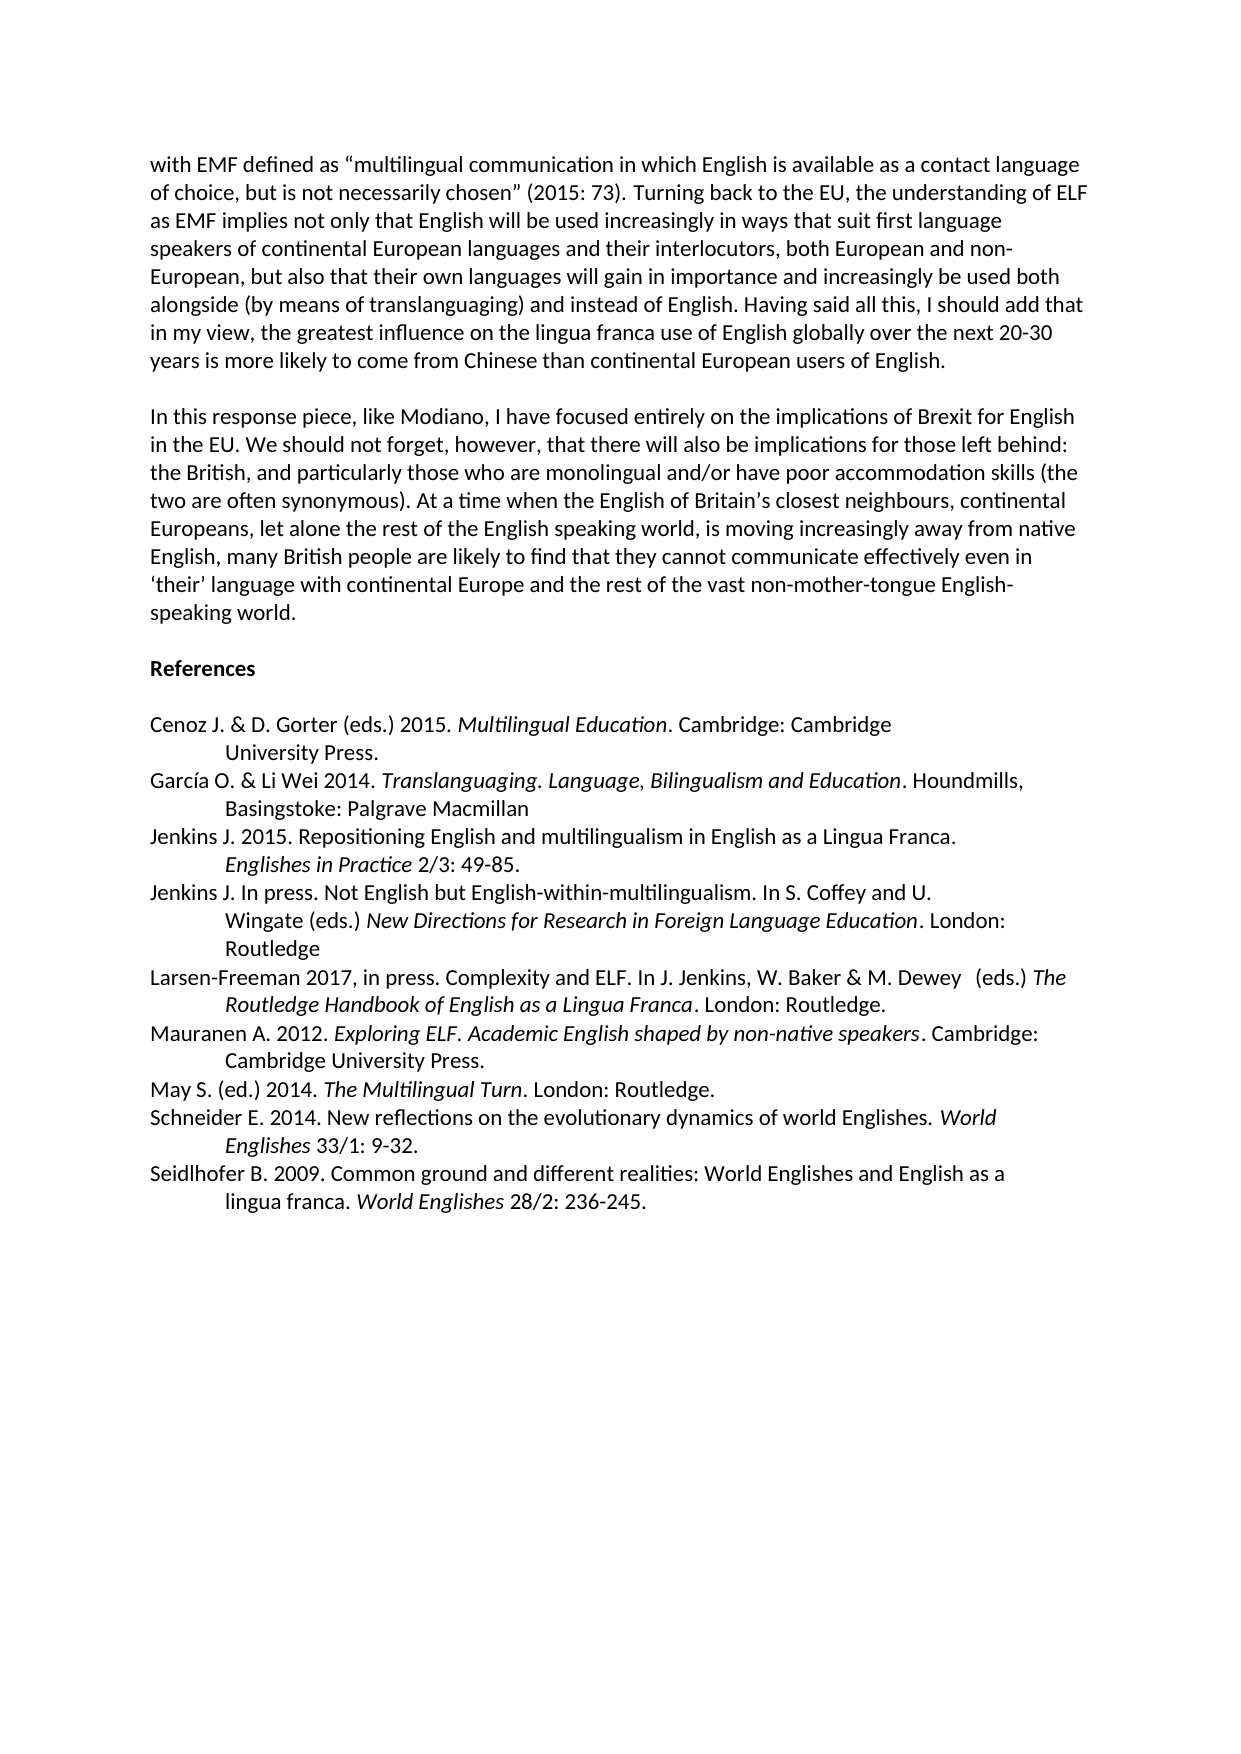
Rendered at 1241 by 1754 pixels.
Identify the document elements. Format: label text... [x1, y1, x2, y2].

text Seidlhofer B. 2009. Common ground and different realities: World Englishes and English as a [150, 1159, 1090, 1187]
text May S. (ed.) 2014. The Multilingual Turn. London: Routledge. [150, 1075, 1090, 1103]
text Cambridge University Press. [150, 1047, 1090, 1075]
text García O. & Li Wei 2014. Translanguaging. Language, Bilingualism and Education. Houndmills, Basingstoke: Palgrave Macmillan [150, 766, 1090, 822]
text Jenkins J. 2015. Repositioning English and multilingualism in English as a Lingua Franca. [150, 822, 1090, 851]
text Englishes 33/1: 9-32. [150, 1131, 1090, 1159]
text lingua franca. World Englishes 28/2: 236-245. [150, 1187, 1090, 1215]
text Wingate (eds.) New Directions for Research in Foreign Language Education. London: Routledge [150, 907, 1090, 963]
text Larsen-Freeman 2017, in press. Complexity and ELF. In J. Jenkins, W. Baker & M. Dewey (eds.) The Routledge Handbook of English as a Lingua Franca. London: Routledge. [150, 963, 1090, 1019]
text Schneider E. 2014. New reflections on the evolutionary dynamics of world Englishes. World [150, 1103, 1090, 1131]
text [150, 150, 1090, 374]
text References [150, 654, 1090, 682]
text Cenoz J. & D. Gorter (eds.) 2015. Multilingual Education. Cambridge: Cambridge [150, 710, 1090, 738]
text Mauranen A. 2012. Exploring ELF. Academic English shaped by non-native speakers. Cambridge: [150, 1019, 1090, 1047]
text In this response piece, like Modiano, I have focused entirely on the implications of Brexit for English in the EU. We should not forget, however, that there will also be implications for those left behind: the British, and particularly those who are monolingual and/or have poor accommodation skills (the two are often synonymous). At a time when the English of Britain’s closest neighbours, continental Europeans, let alone the rest of the English speaking world, is moving increasingly away from native English, many British people are likely to find that they cannot communicate effectively even in ‘their’ language with continental Europe and the rest of the vast non-mother-tongue English-speaking world. [150, 402, 1090, 626]
text Jenkins J. In press. Not English but English-within-multilingualism. In S. Coffey and U. [150, 878, 1090, 907]
text University Press. [150, 738, 1090, 766]
text Englishes in Practice 2/3: 49-85. [150, 851, 1090, 878]
